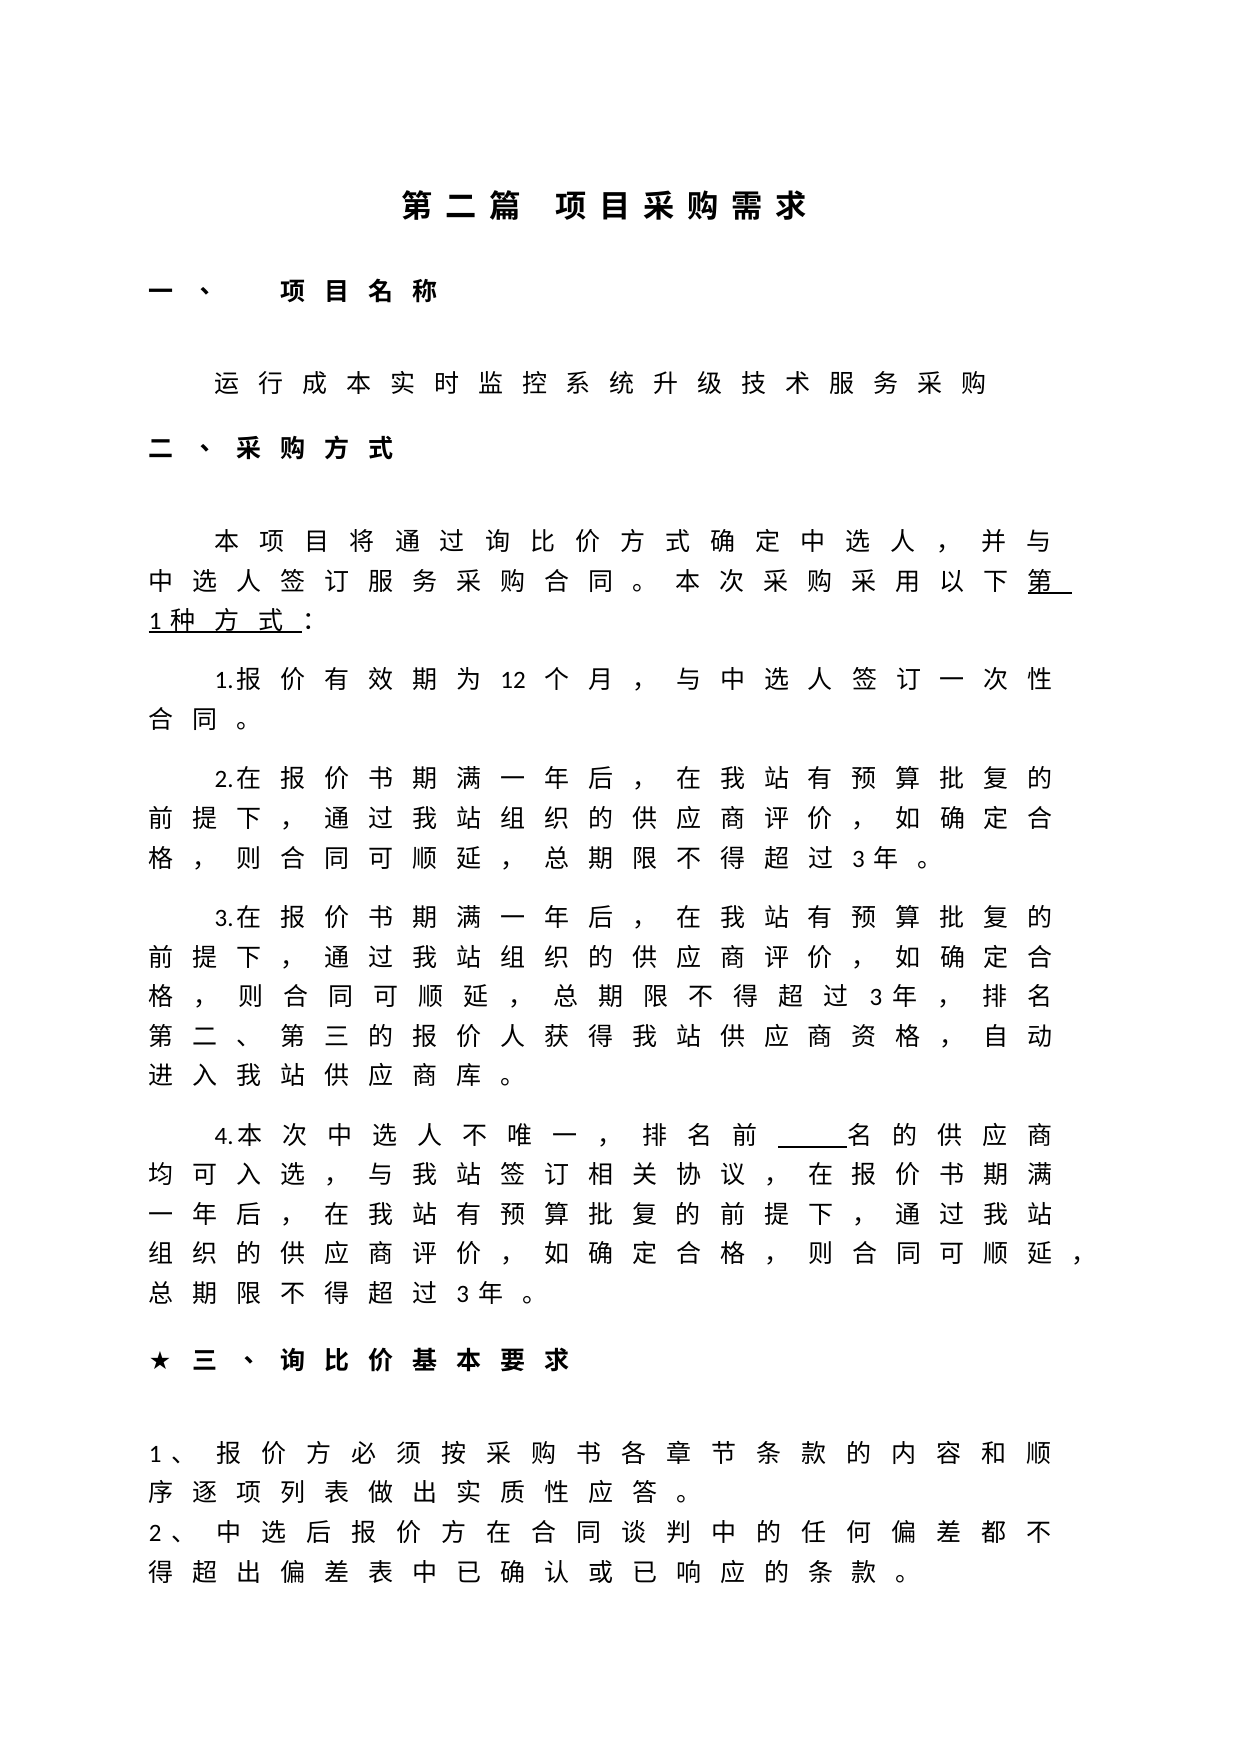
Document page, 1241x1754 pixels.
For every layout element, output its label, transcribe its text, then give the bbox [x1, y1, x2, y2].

subtitle 项目名称 [148, 271, 1072, 310]
text 运行成本实时监控系统升级技术服务采购 [197, 362, 1072, 401]
text 本项目将通过询比价方式确定中选人，并与中选人签订服务采购合同。本次采购采用以下第 1 种方式： [148, 520, 1072, 638]
text 1、报价方必须按采购书各章节条款的内容和顺序逐项列表做出实质性应答。 [148, 1432, 1072, 1511]
subtitle 第二篇 项目采购需求 [148, 164, 1072, 244]
text 1.报价有效期为12个月，与中选人签订一次性合同。 [148, 658, 1072, 737]
text 4.本次中选人不唯一，排名前 名的供应商均可入选，与我站签订相关协议，在报价书期满一年后，在我站有预算批复的前提下，通过我站组织的供应商评价，如确定合格，则合同可顺延，总期限不得超过3年。 [148, 1113, 1072, 1311]
subtitle ★三、询比价基本要求 [148, 1338, 1072, 1378]
text 2、中选后报价方在合同谈判中的任何偏差都不得超出偏差表中已确认或已响应的条款。 [148, 1511, 1072, 1590]
subtitle 二、采购方式 [148, 428, 1072, 468]
text 2.在报价书期满一年后，在我站有预算批复的前提下，通过我站组织的供应商评价，如确定合格，则合同可顺延，总期限不得超过3年。 [148, 757, 1072, 876]
text 3.在报价书期满一年后，在我站有预算批复的前提下，通过我站组织的供应商评价，如确定合格，则合同可顺延，总期限不得超过3年，排名第二、第三的报价人获得我站供应商资格，自动进入我站供应商库。 [148, 896, 1072, 1094]
